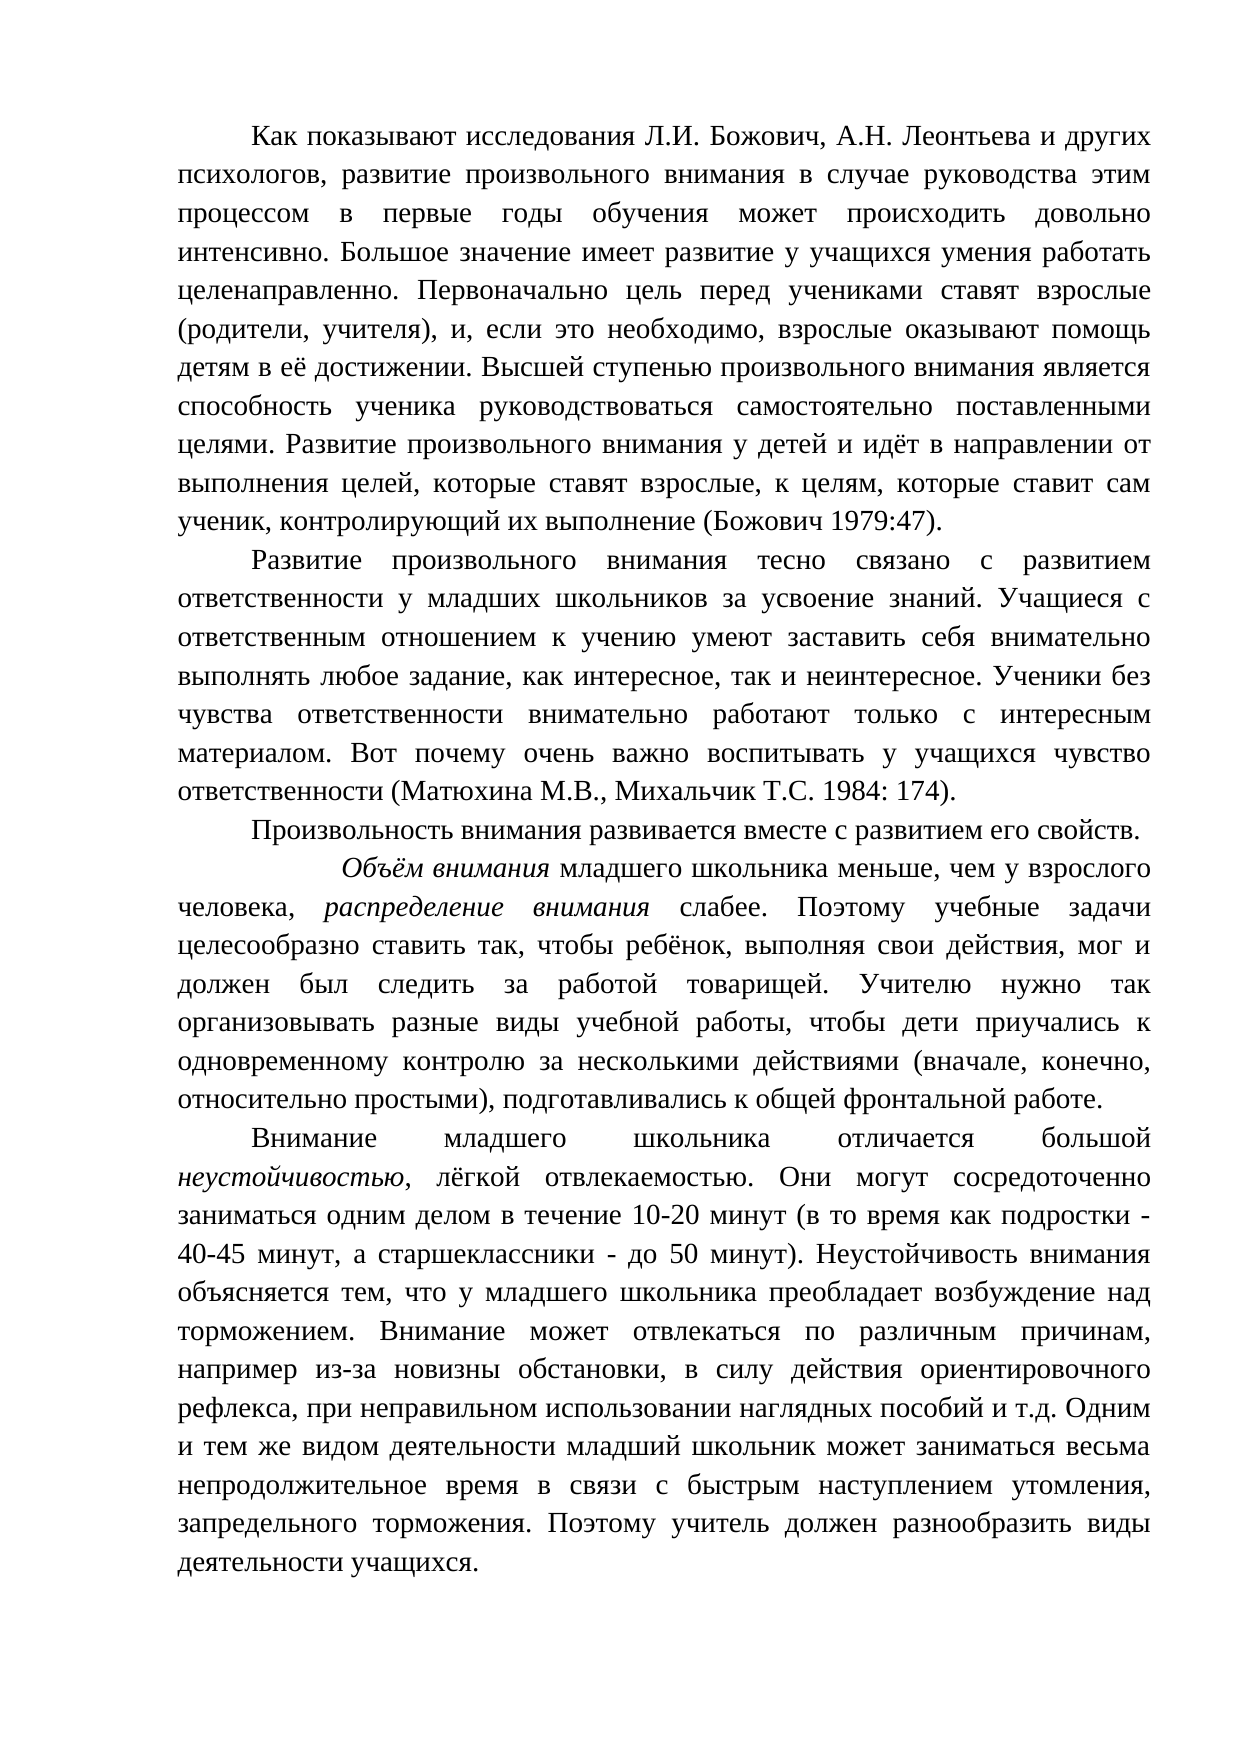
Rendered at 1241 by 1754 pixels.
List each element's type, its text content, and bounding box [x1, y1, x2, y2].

text Внимание младшего школьника отличается большой неустойчивостью, лёгкой отвлекаемостью. Они могут сосредоточенно заниматься одним делом в течение 10-20 минут (в то время как подростки - 40-45 минут, а старшеклассники - до 50 минут). Неустойчивость внимания объясняется тем, что у младшего школьника преобладает возбуждение над торможением. Внимание может отвлекаться по различным причинам, например из-за новизны обстановки, в силу действия ориентировочного рефлекса, при неправильном использовании наглядных пособий и т.д. Одним и тем же видом деятельности младший школьник может заниматься весьма непродолжительное время в связи с быстрым наступлением утомления, запредельного торможения. Поэтому учитель должен разнообразить виды деятельности учащихся. [177, 1120, 1152, 1578]
text Как показывают исследования Л.И. Божович, А.Н. Леонтьева и других психологов, развитие произвольного внимания в случае руководства этим процессом в первые годы обучения может происходить довольно интенсивно. Большое значение имеет развитие у учащихся умения работать целенаправленно. Первоначально цель перед учениками ставят взрослые (родители, учителя), и, если это необходимо, взрослые оказывают помощь детям в её достижении. Высшей ступенью произвольного внимания является способность ученика руководствоваться самостоятельно поставленными целями. Развитие произвольного внимания у детей и идёт в направлении от выполнения целей, которые ставят взрослые, к целям, которые ставит сам ученик, контролирующий их выполнение (Божович 1979:47). [177, 118, 1152, 537]
text Объём внимания младшего школьника меньше, чем у взрослого человека, распределение внимания слабее. Поэтому учебные задачи целесообразно ставить так, чтобы ребёнок, выполняя свои действия, мог и должен был следить за работой товарищей. Учителю нужно так организовывать разные виды учебной работы, чтобы дети приучались к одновременному контролю за несколькими действиями (вначале, конечно, относительно простыми), подготавливались к общей фронтальной работе. [177, 850, 1152, 1115]
text Произвольность внимания развивается вместе с развитием его свойств. [177, 812, 1152, 845]
text Развитие произвольного внимания тесно связано с развитием ответственности у младших школьников за усвоение знаний. Учащиеся с ответственным отношением к учению умеют заставить себя внимательно выполнять любое задание, как интересное, так и неинтересное. Ученики без чувства ответственности внимательно работают только с интересным материалом. Вот почему очень важно воспитывать у учащихся чувство ответственности (Матюхина М.В., Михальчик Т.С. 1984: 174). [177, 542, 1152, 807]
